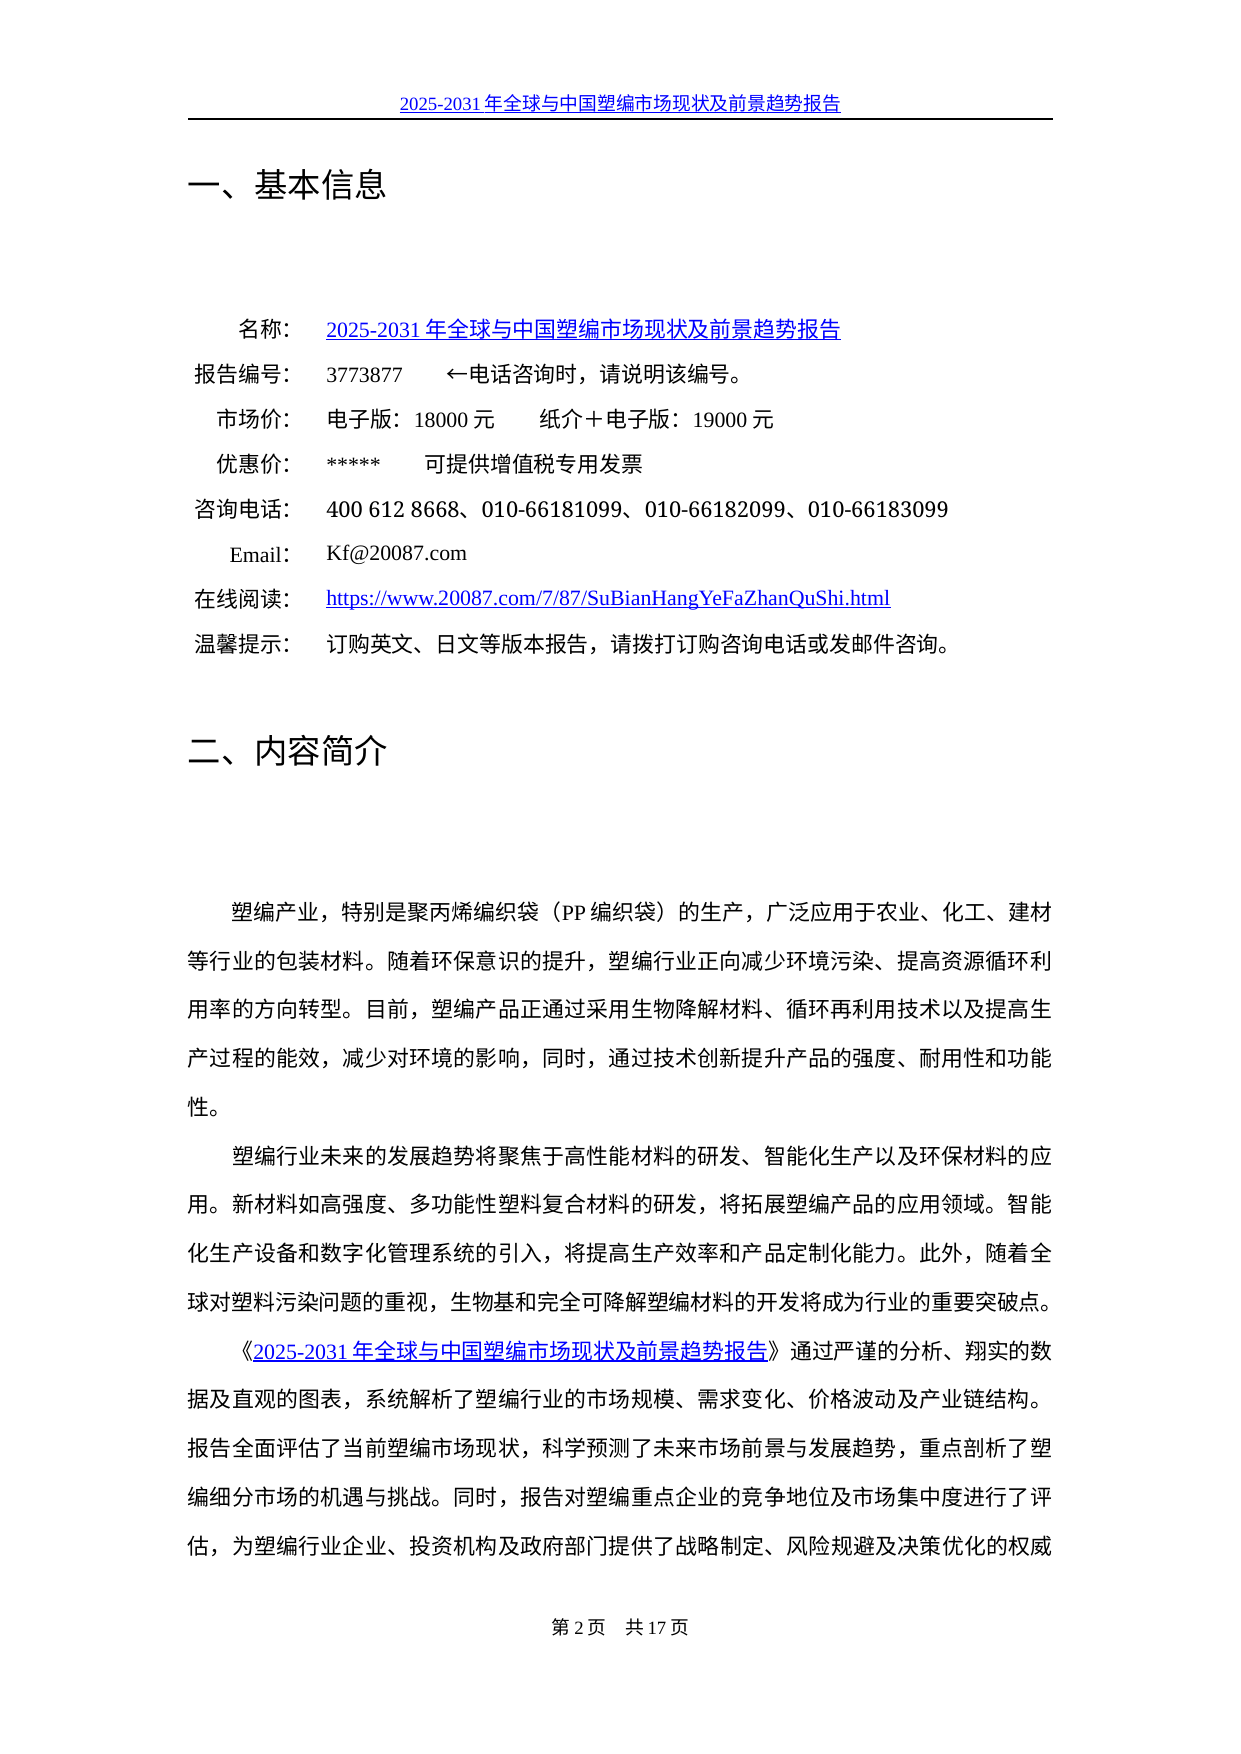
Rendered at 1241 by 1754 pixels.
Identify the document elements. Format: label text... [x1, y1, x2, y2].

table_cell Kf@20087.com [315, 537, 1073, 582]
table_cell 咨询电话： [167, 492, 315, 537]
table_cell 订购英文、日文等版本报告，请拨打订购咨询电话或发邮件咨询。 [315, 627, 1073, 672]
table_cell 3773877 ←电话咨询时，请说明该编号。 [315, 357, 1073, 402]
table_cell 电子版：18000 元 纸介＋电子版：19000 元 [315, 402, 1073, 447]
table_header 名称： [167, 312, 315, 357]
table_cell 优惠价： [167, 447, 315, 492]
table_cell Email： [167, 537, 315, 582]
table_cell 温馨提示： [167, 627, 315, 672]
table_cell 报告编号： [167, 357, 315, 402]
title 二、内容简介 [187, 717, 1053, 782]
table_cell 400 612 8668、010-66181099、010-66182099、010-66183099 [315, 492, 1073, 537]
table_cell [315, 582, 1073, 627]
table_cell ***** 可提供增值税专用发票 [315, 447, 1073, 492]
table_cell 市场价： [167, 402, 315, 447]
table_cell 在线阅读： [167, 582, 315, 627]
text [187, 894, 1053, 1561]
title 一、基本信息 [187, 150, 1053, 215]
table_header 2025-2031年全球与中国塑编市场现状及前景趋势报告 [315, 312, 1073, 357]
